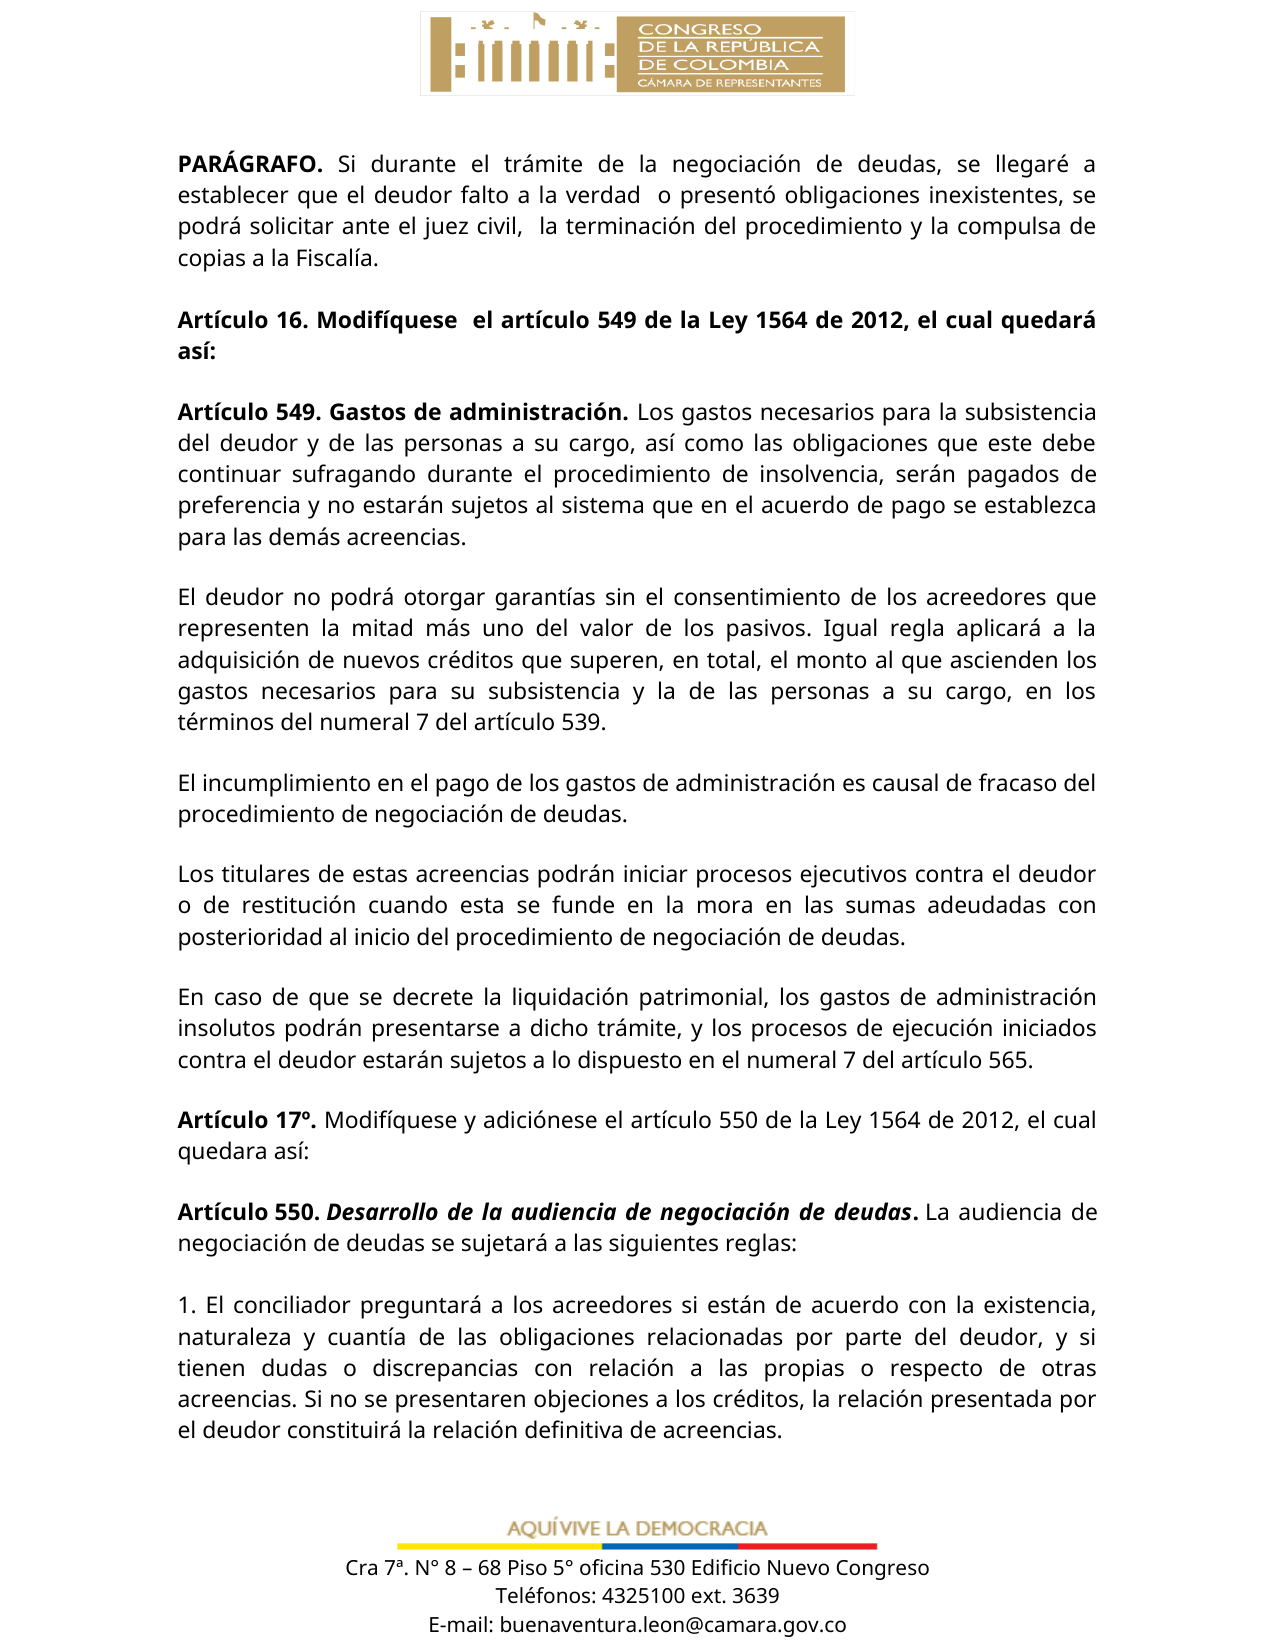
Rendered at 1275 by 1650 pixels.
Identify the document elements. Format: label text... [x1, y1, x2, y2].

text Artículo 549. Gastos de administración. Los gastos necesarios para la subsistencia del deudor y de las personas a su cargo, así como las obligaciones que este debe continuar sufragando durante el procedimiento de insolvencia, serán pagados de preferencia y no estarán sujetos al sistema que en el acuerdo de pago se establezca para las demás acreencias. [177, 396, 1098, 552]
picture [382, 1509, 893, 1553]
text 1. El conciliador preguntará a los acreedores si están de acuerdo con la existencia, naturaleza y cuantía de las obligaciones relacionadas por parte del deudor, y si tienen dudas o discrepancias con relación a las propias o respecto de otras acreencias. Si no se presentaren objeciones a los créditos, la relación presentada por el deudor constituirá la relación definitiva de acreencias. [177, 1289, 1098, 1446]
text PARÁGRAFO. Si durante el trámite de la negociación de deudas, se llegaré a establecer que el deudor falto a la verdad o presentó obligaciones inexistentes, se podrá solicitar ante el juez civil, la terminación del procedimiento y la compulsa de copias a la Fiscalía. [177, 148, 1098, 273]
text El incumplimiento en el pago de los gastos de administración es causal de fracaso del procedimiento de negociación de deudas. [177, 766, 1098, 829]
text Artículo 550. Desarrollo de la audiencia de negociación de deudas. La audiencia de negociación de deudas se sujetará a las siguientes reglas: [177, 1196, 1098, 1258]
text Artículo 17º. Modifíquese y adiciónese el artículo 550 de la Ley 1564 de 2012, el cual quedara así: [177, 1104, 1098, 1166]
text En caso de que se decrete la liquidación patrimonial, los gastos de administración insolutos podrán presentarse a dicho trámite, y los procesos de ejecución iniciados contra el deudor estarán sujetos a lo dispuesto en el numeral 7 del artículo 565. [177, 981, 1098, 1075]
text Los titulares de estas acreencias podrán iniciar procesos ejecutivos contra el deudor o de restitución cuando esta se funde en la mora en las sumas adeudadas con posterioridad al inicio del procedimiento de negociación de deudas. [177, 858, 1098, 952]
text Artículo 16. Modifíquese el artículo 549 de la Ley 1564 de 2012, el cual quedará así: [177, 304, 1098, 366]
text El deudor no podrá otorgar garantías sin el consentimiento de los acreedores que representen la mitad más uno del valor de los pasivos. Igual regla aplicará a la adquisición de nuevos créditos que superen, en total, el monto al que ascienden los gastos necesarios para su subsistencia y la de las personas a su cargo, en los términos del numeral 7 del artículo 539. [177, 581, 1098, 737]
picture [420, 11, 855, 96]
